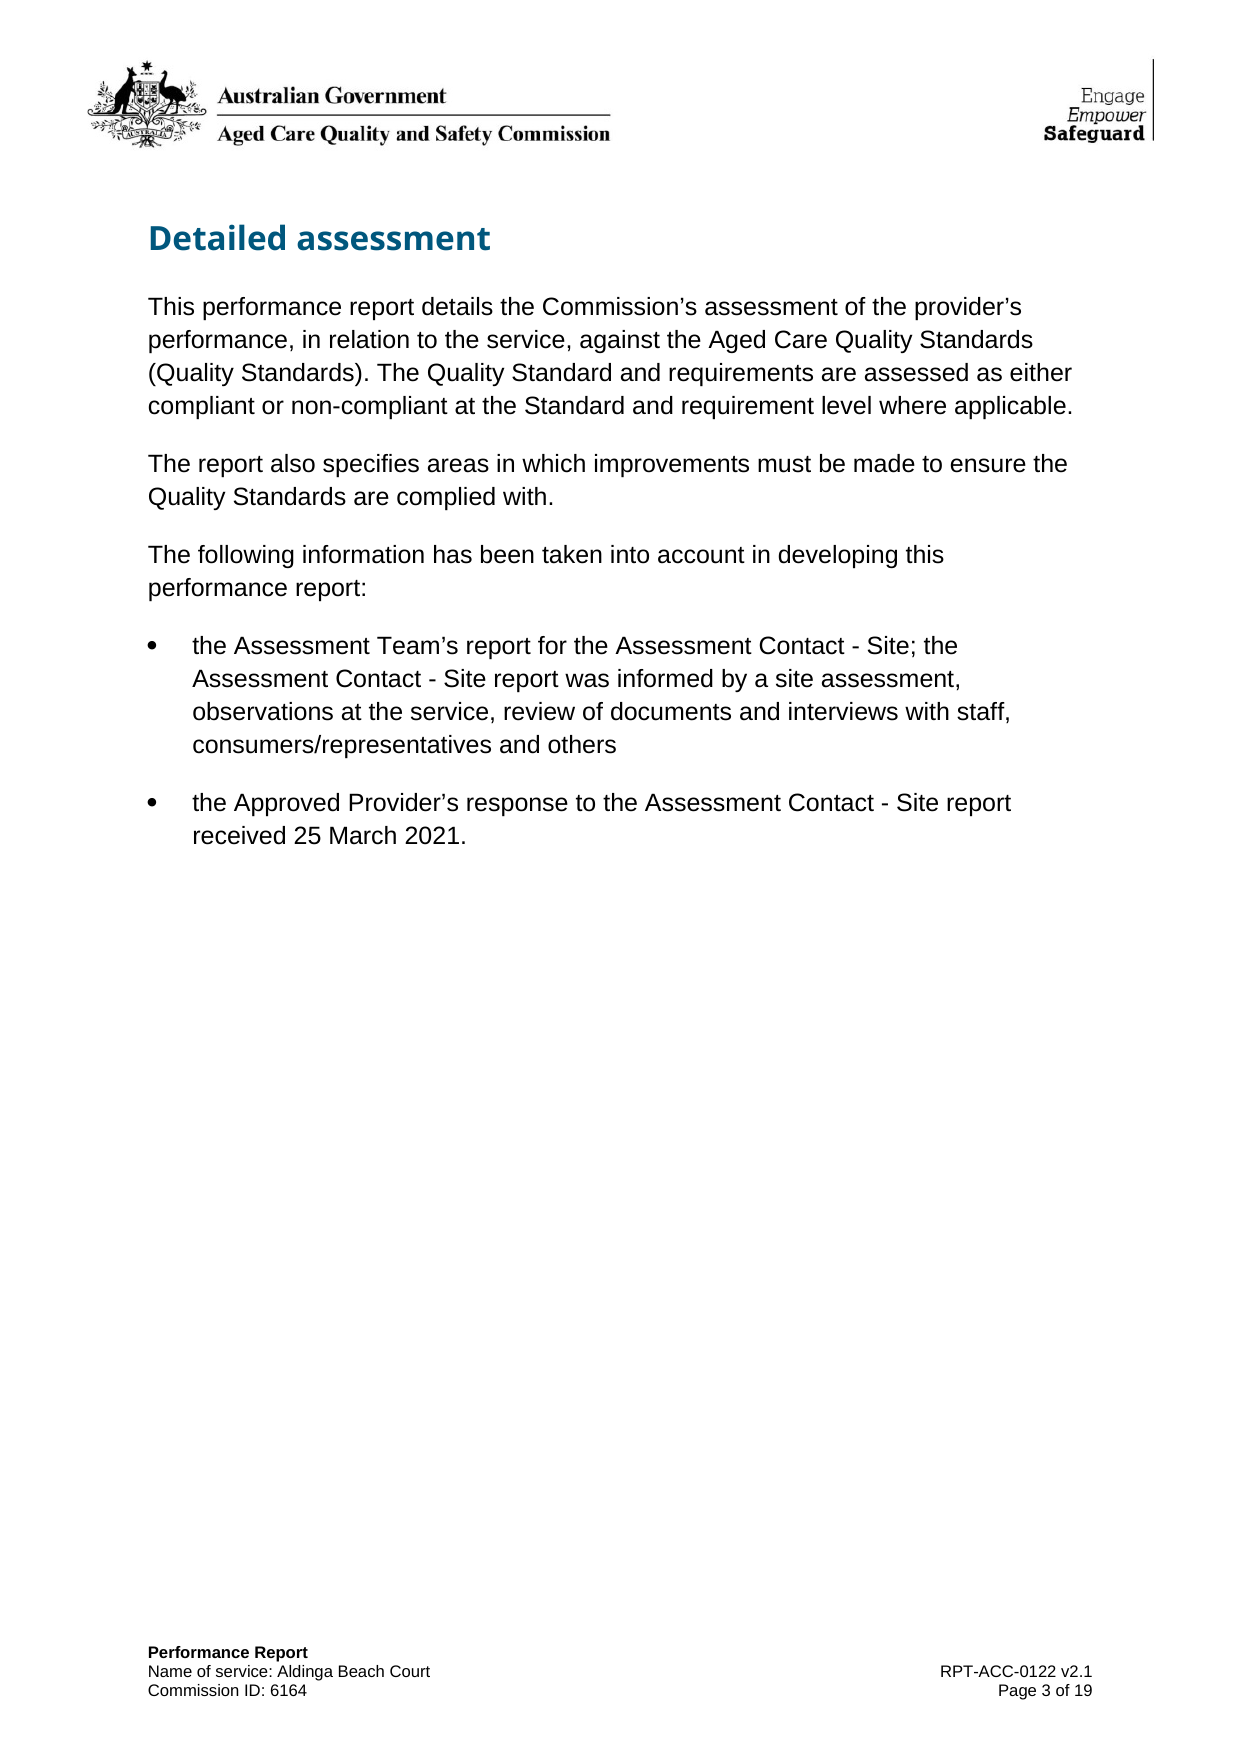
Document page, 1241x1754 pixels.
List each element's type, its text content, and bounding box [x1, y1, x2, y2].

text The report also specifies areas in which improvements must be made to ensure the Quality Standards are complied with. [148, 449, 1092, 511]
text This performance report details the Commission’s assessment of the provider’s performance, in relation to the service, against the Aged Care Quality Standards (Quality Standards). The Quality Standard and requirements are assessed as either compliant or non-compliant at the Standard and requirement level where applicable. [148, 292, 1092, 420]
list the Assessment Team’s report for the Assessment Contact - Site; the Assessment Contact - Site report was informed by a site assessment, observations at the service, review of documents and interviews with staff, consumers/representatives and others [148, 631, 1092, 759]
list the Approved Provider’s response to the Assessment Contact - Site report received 25 March 2021. [148, 788, 1092, 850]
text The following information has been taken into account in developing this performance report: [148, 540, 1092, 602]
picture [1, 0, 1241, 169]
subtitle Detailed assessment [148, 215, 1092, 260]
